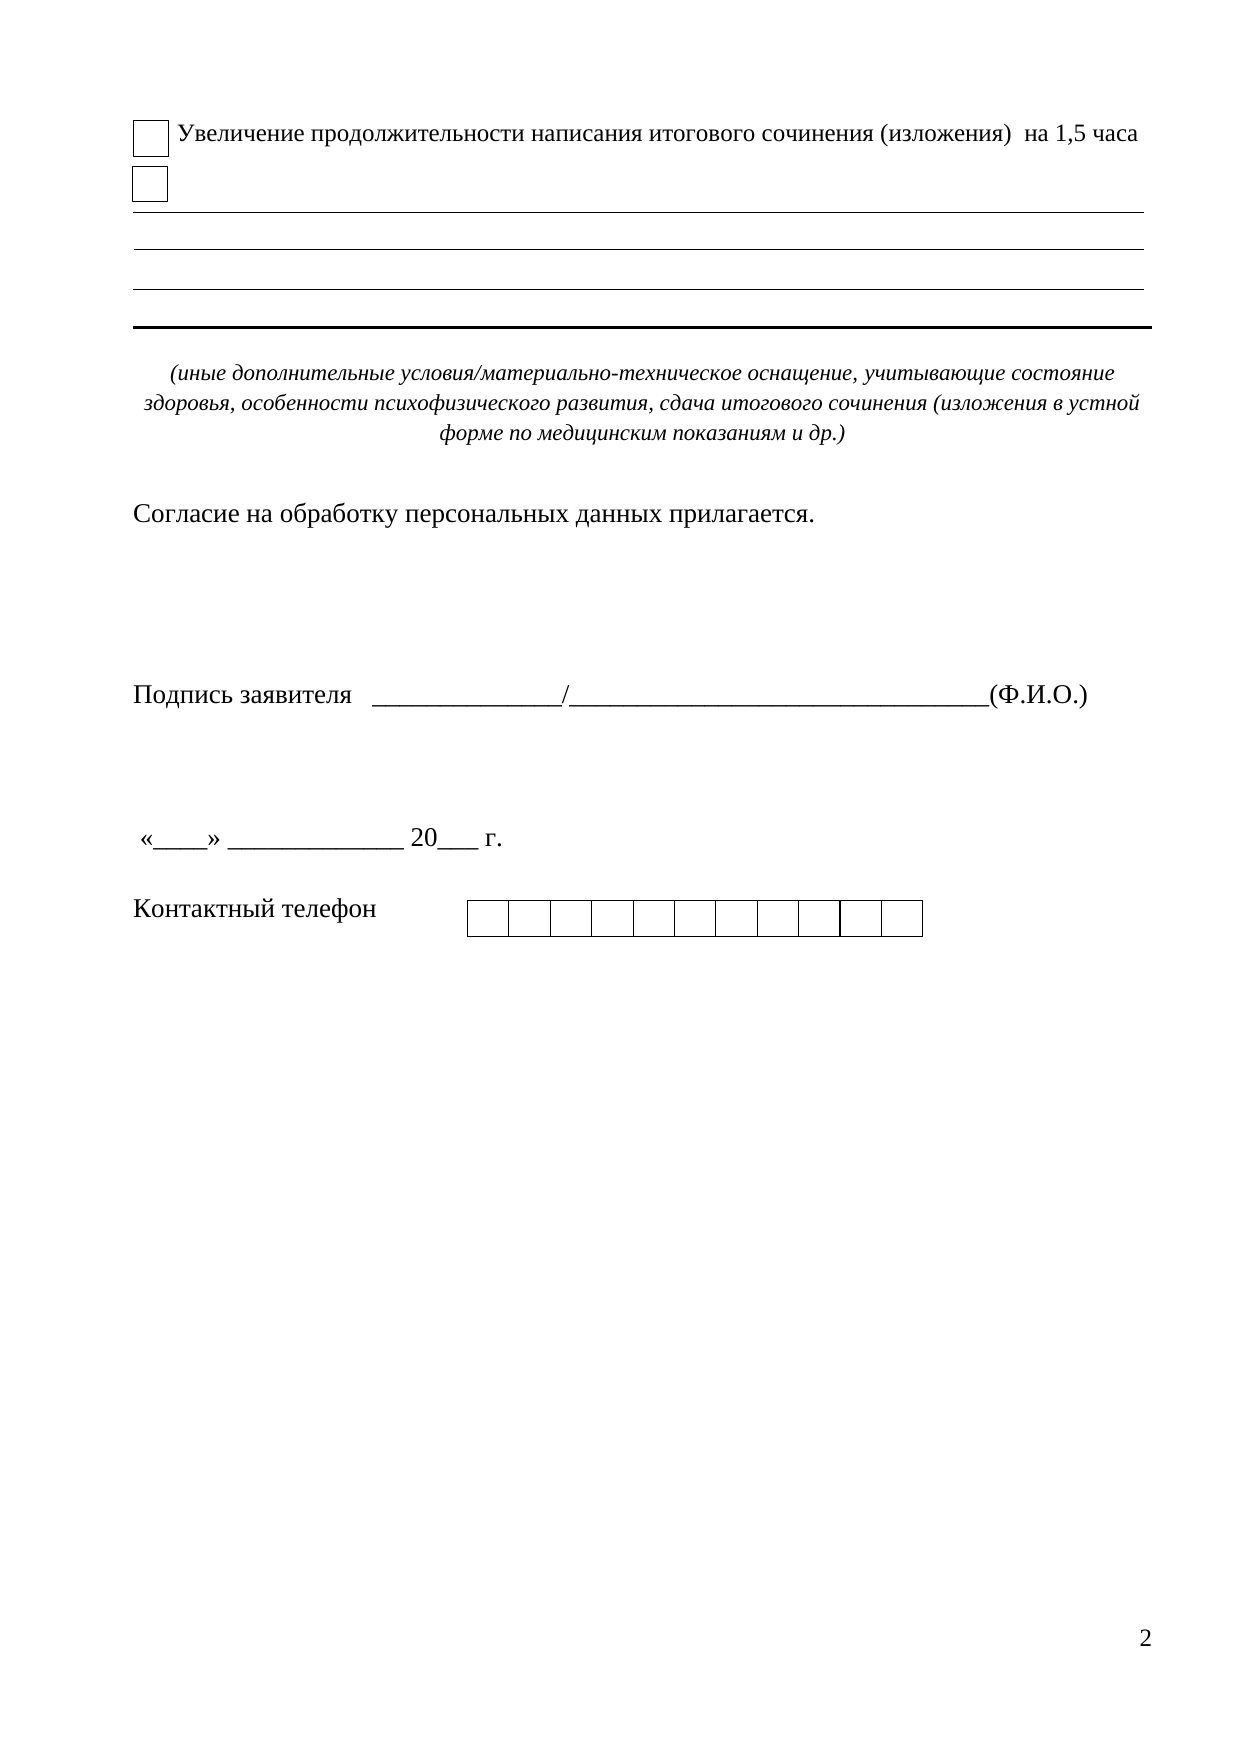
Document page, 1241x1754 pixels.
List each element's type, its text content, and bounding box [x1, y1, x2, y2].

table_header [551, 901, 591, 936]
table_header [675, 901, 715, 936]
table_header [468, 901, 508, 936]
text (иные дополнительные условия/материально-техническое оснащение, учитывающие состояние здоровья, особенности психофизического развития, сдача итогового сочинения (изложения в устной форме по медицинским показаниям и др.) [133, 359, 1152, 446]
table_header [799, 901, 839, 936]
text Согласие на обработку персональных данных прилагается. [133, 498, 1152, 529]
table_header [716, 901, 757, 936]
text Контактный телефон [133, 892, 1152, 923]
table_header [841, 901, 881, 936]
table_header [592, 901, 633, 936]
table_header [882, 901, 922, 936]
table_header [758, 901, 798, 936]
table_header [634, 901, 674, 936]
table_header [509, 901, 550, 936]
text Увеличение продолжительности написания итогового сочинения (изложения) на 1,5 часа [133, 118, 1152, 147]
text Подпись заявителя ______________/_______________________________(Ф.И.О.) [133, 678, 1152, 709]
text «____» _____________ 20___ г. [133, 821, 1152, 852]
